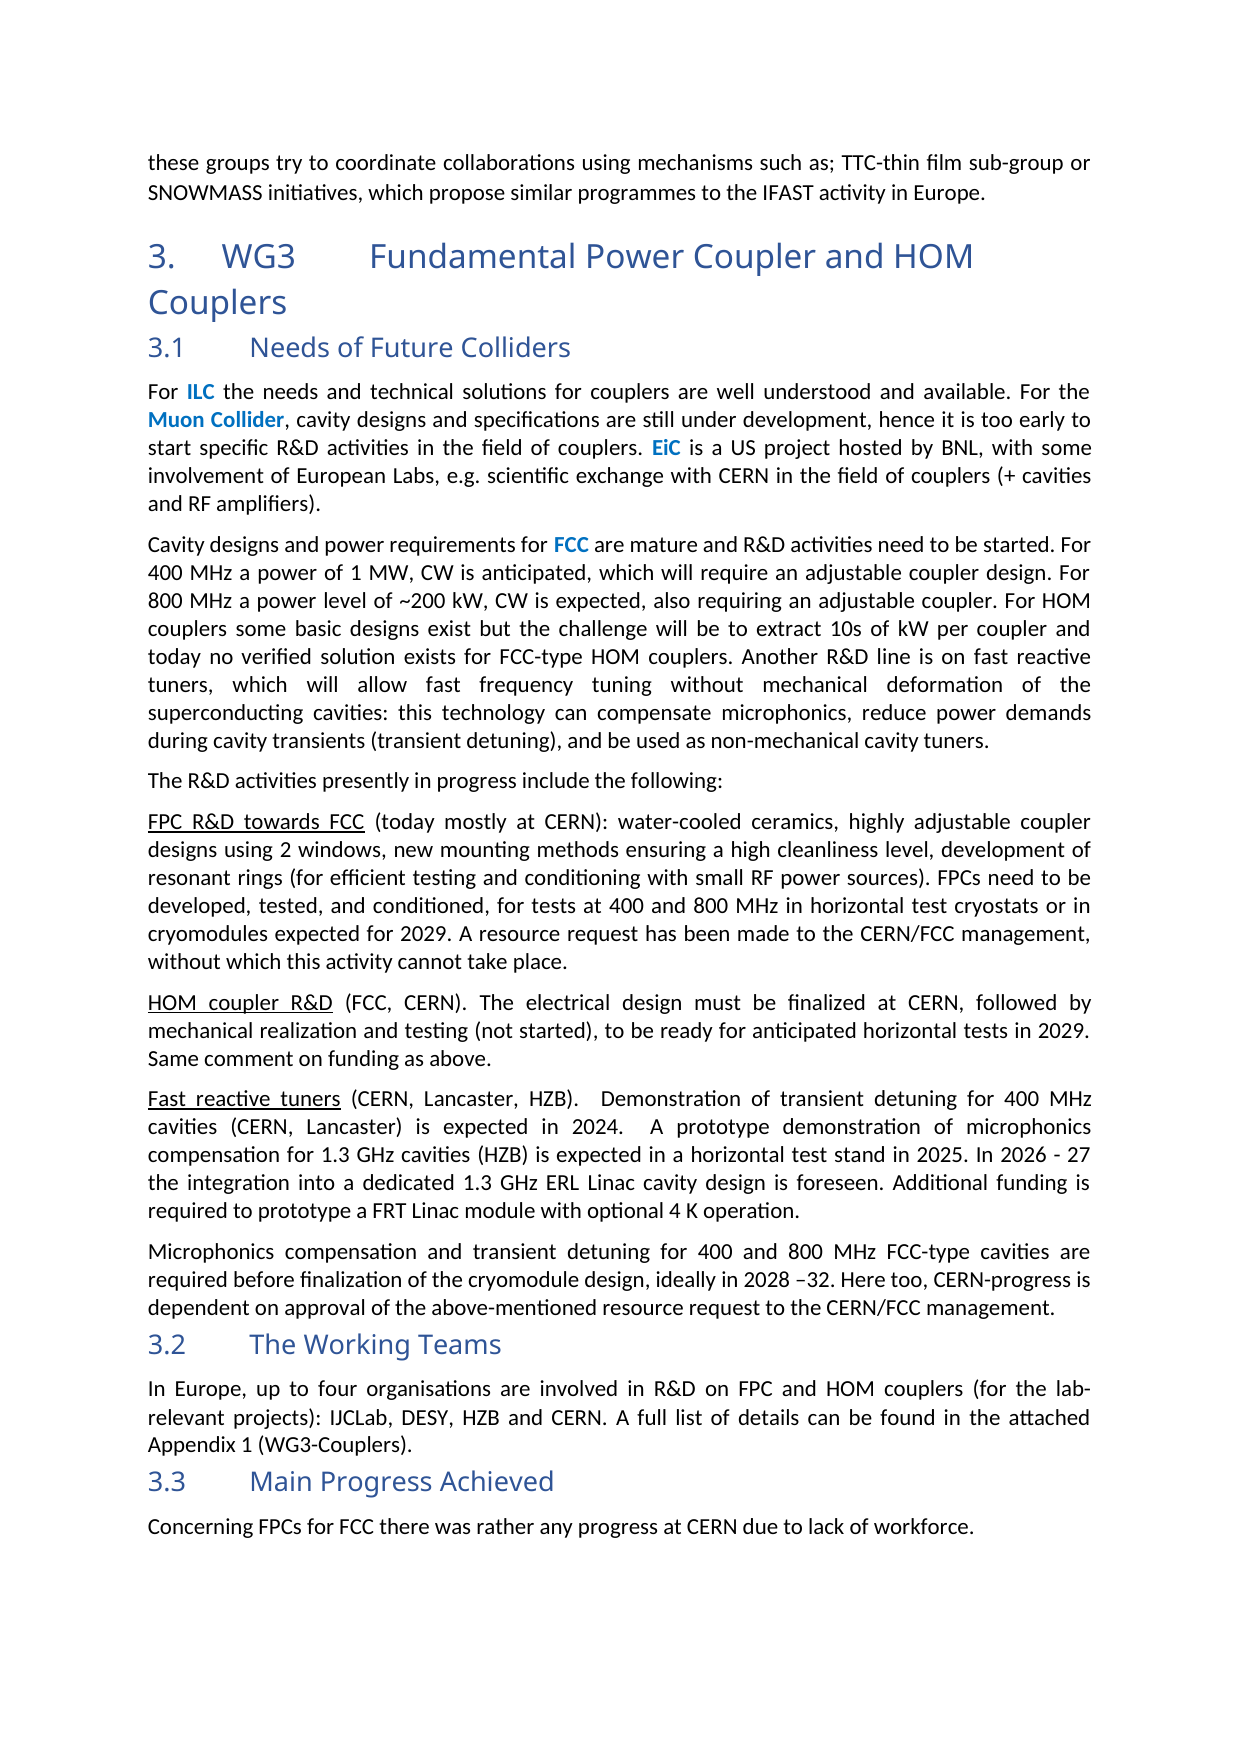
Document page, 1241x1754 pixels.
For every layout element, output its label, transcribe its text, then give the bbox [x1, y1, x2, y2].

subtitle 3.2 The Working Teams [148, 1325, 1093, 1362]
subtitle 3. WG3 Fundamental Power Coupler and HOM Couplers [148, 233, 1093, 324]
text For ILC the needs and technical solutions for couplers are well understood and available. For the Muon Collider, cavity designs and specifications are still under development, hence it is too early to start specific R&D activities in the field of couplers. EiC is a US project hosted by BNL, with some involvement of European Labs, e.g. scientific exchange with CERN in the field of couplers (+ cavities and RF amplifiers). [148, 377, 1093, 517]
text HOM coupler R&D (FCC, CERN). The electrical design must be finalized at CERN, followed by mechanical realization and testing (not started), to be ready for anticipated horizontal tests in 2029. Same comment on funding as above. [148, 988, 1093, 1072]
text In Europe, up to four organisations are involved in R&D on FPC and HOM couplers (for the lab-relevant projects): IJCLab, DESY, HZB and CERN. A full list of details can be found in the attached Appendix 1 (WG3-Couplers). [148, 1374, 1093, 1459]
text Microphonics compensation and transient detuning for 400 and 800 MHz FCC-type cavities are required before finalization of the cryomodule design, ideally in 2028 –32. Here too, CERN-progress is dependent on approval of the above-mentioned resource request to the CERN/FCC management. [148, 1237, 1093, 1321]
subtitle 3.3 Main Progress Achieved [148, 1463, 1093, 1500]
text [148, 148, 1093, 206]
text FPC R&D towards FCC (today mostly at CERN): water-cooled ceramics, highly adjustable coupler designs using 2 windows, new mounting methods ensuring a high cleanliness level, development of resonant rings (for efficient testing and conditioning with small RF power sources). FPCs need to be developed, tested, and conditioned, for tests at 400 and 800 MHz in horizontal test cryostats or in cryomodules expected for 2029. A resource request has been made to the CERN/FCC management, without which this activity cannot take place. [148, 807, 1093, 975]
text Concerning FPCs for FCC there was rather any progress at CERN due to lack of workforce. [148, 1512, 1093, 1540]
text Fast reactive tuners (CERN, Lancaster, HZB). Demonstration of transient detuning for 400 MHz cavities (CERN, Lancaster) is expected in 2024. A prototype demonstration of microphonics compensation for 1.3 GHz cavities (HZB) is expected in a horizontal test stand in 2025. In 2026 - 27 the integration into a dedicated 1.3 GHz ERL Linac cavity design is foreseen. Additional funding is required to prototype a FRT Linac module with optional 4 K operation. [148, 1084, 1093, 1224]
subtitle 3.1 Needs of Future Colliders [148, 328, 1093, 365]
text The R&D activities presently in progress include the following: [148, 767, 1093, 795]
text Cavity designs and power requirements for FCC are mature and R&D activities need to be started. For 400 MHz a power of 1 MW, CW is anticipated, which will require an adjustable coupler design. For 800 MHz a power level of ~200 kW, CW is expected, also requiring an adjustable coupler. For HOM couplers some basic designs exist but the challenge will be to extract 10s of kW per coupler and today no verified solution exists for FCC-type HOM couplers. Another R&D line is on fast reactive tuners, which will allow fast frequency tuning without mechanical deformation of the superconducting cavities: this technology can compensate microphonics, reduce power demands during cavity transients (transient detuning), and be used as non-mechanical cavity tuners. [148, 530, 1093, 754]
